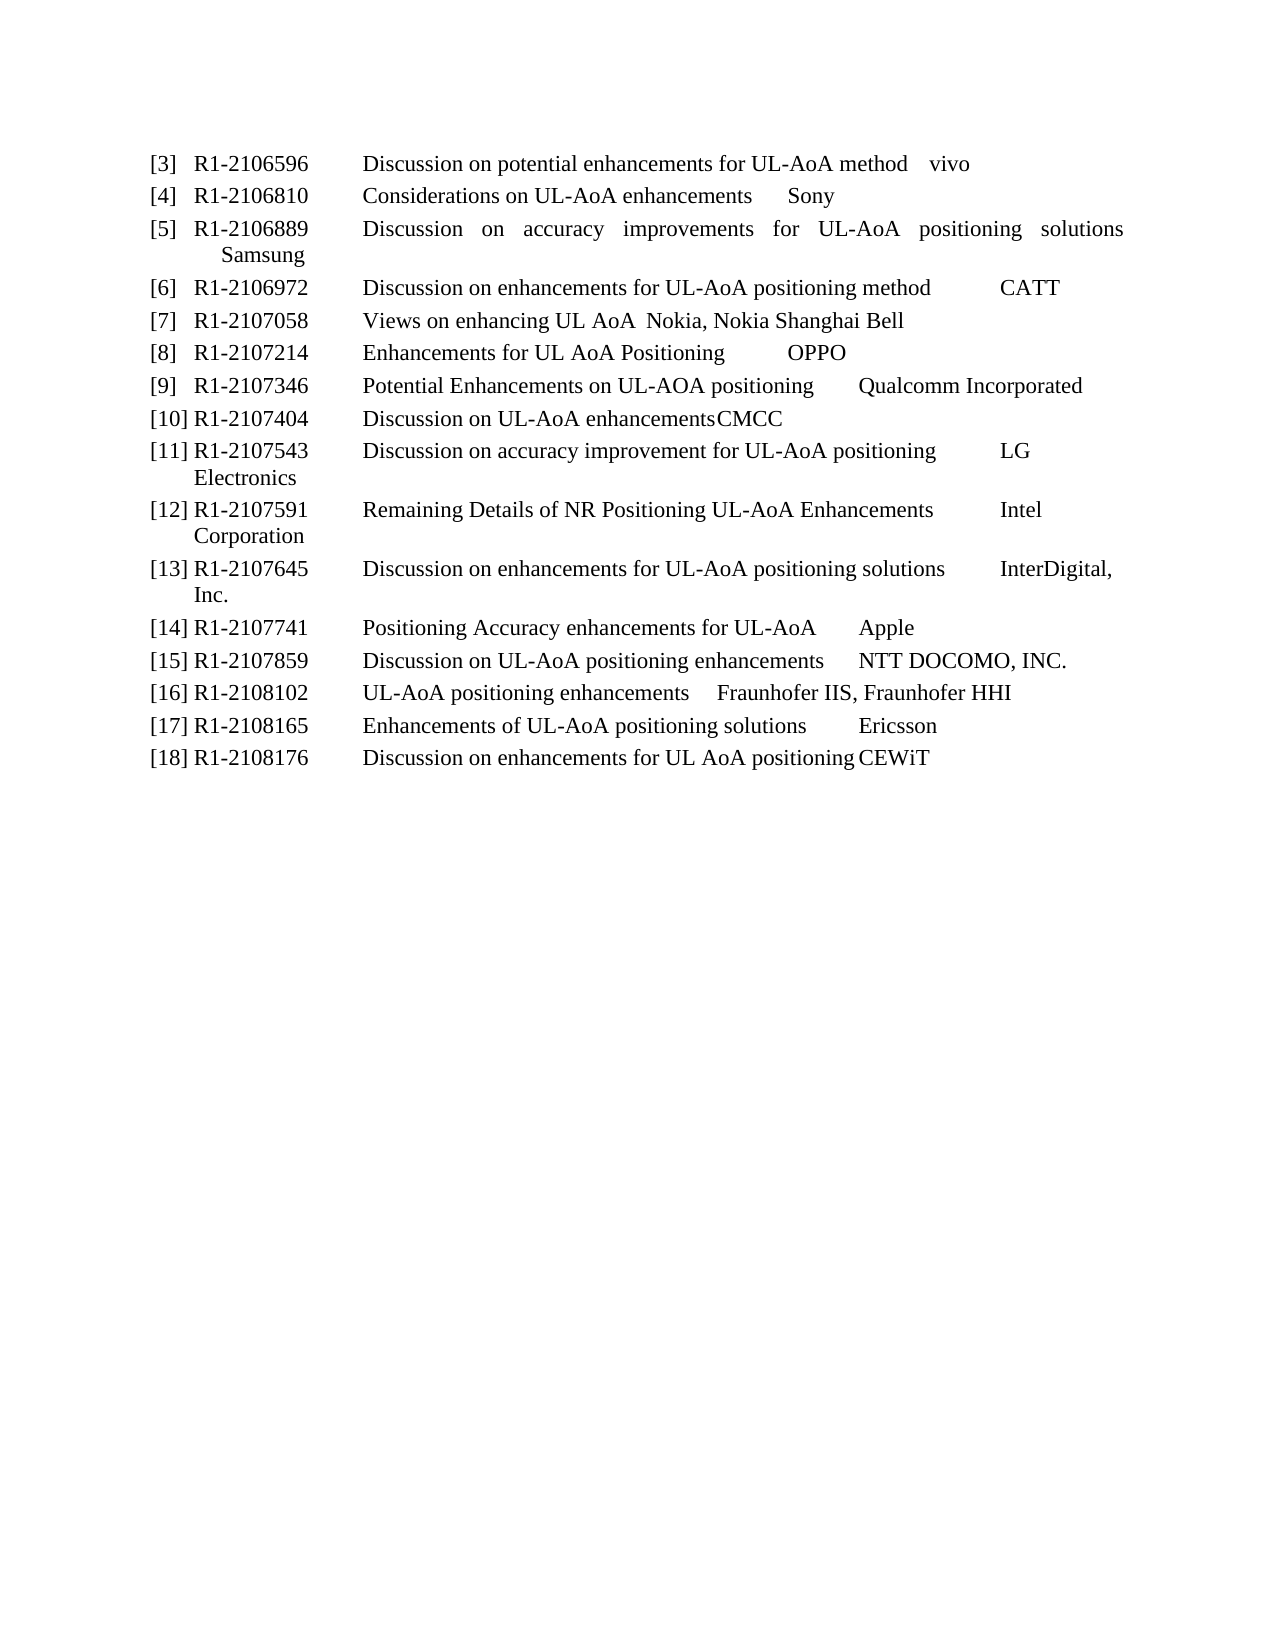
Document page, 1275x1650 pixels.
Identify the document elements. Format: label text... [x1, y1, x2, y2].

list R1-2108102 UL-AoA positioning enhancements Fraunhofer IIS, Fraunhofer HHI [150, 679, 1125, 706]
list R1-2107591 Remaining Details of NR Positioning UL-AoA Enhancements Intel Corporation [150, 496, 1125, 549]
list R1-2107859 Discussion on UL-AoA positioning enhancements NTT DOCOMO, INC. [150, 647, 1125, 673]
list R1-2106972 Discussion on enhancements for UL-AoA positioning method CATT [150, 274, 1125, 301]
list R1-2106810 Considerations on UL-AoA enhancements Sony [150, 183, 1125, 209]
list R1-2106596 Discussion on potential enhancements for UL-AoA method vivo [150, 150, 1125, 176]
list R1-2108176 Discussion on enhancements for UL AoA positioning CEWiT [150, 744, 1125, 771]
list R1-2107404 Discussion on UL-AoA enhancements CMCC [150, 404, 1125, 431]
list R1-2107741 Positioning Accuracy enhancements for UL-AoA Apple [150, 614, 1125, 640]
list R1-2107645 Discussion on enhancements for UL-AoA positioning solutions InterDigital, Inc. [150, 555, 1125, 608]
list R1-2107346 Potential Enhancements on UL-AOA positioning Qualcomm Incorporated [150, 372, 1125, 398]
list R1-2108165 Enhancements of UL-AoA positioning solutions Ericsson [150, 712, 1125, 738]
list R1-2107058 Views on enhancing UL AoA Nokia, Nokia Shanghai Bell [150, 307, 1125, 333]
list R1-2106889 Discussion on accuracy improvements for UL-AoA positioning solutions Samsung [150, 215, 1125, 268]
list R1-2107543 Discussion on accuracy improvement for UL-AoA positioning LG Electronics [150, 437, 1125, 490]
list R1-2107214 Enhancements for UL AoA Positioning OPPO [150, 339, 1125, 366]
